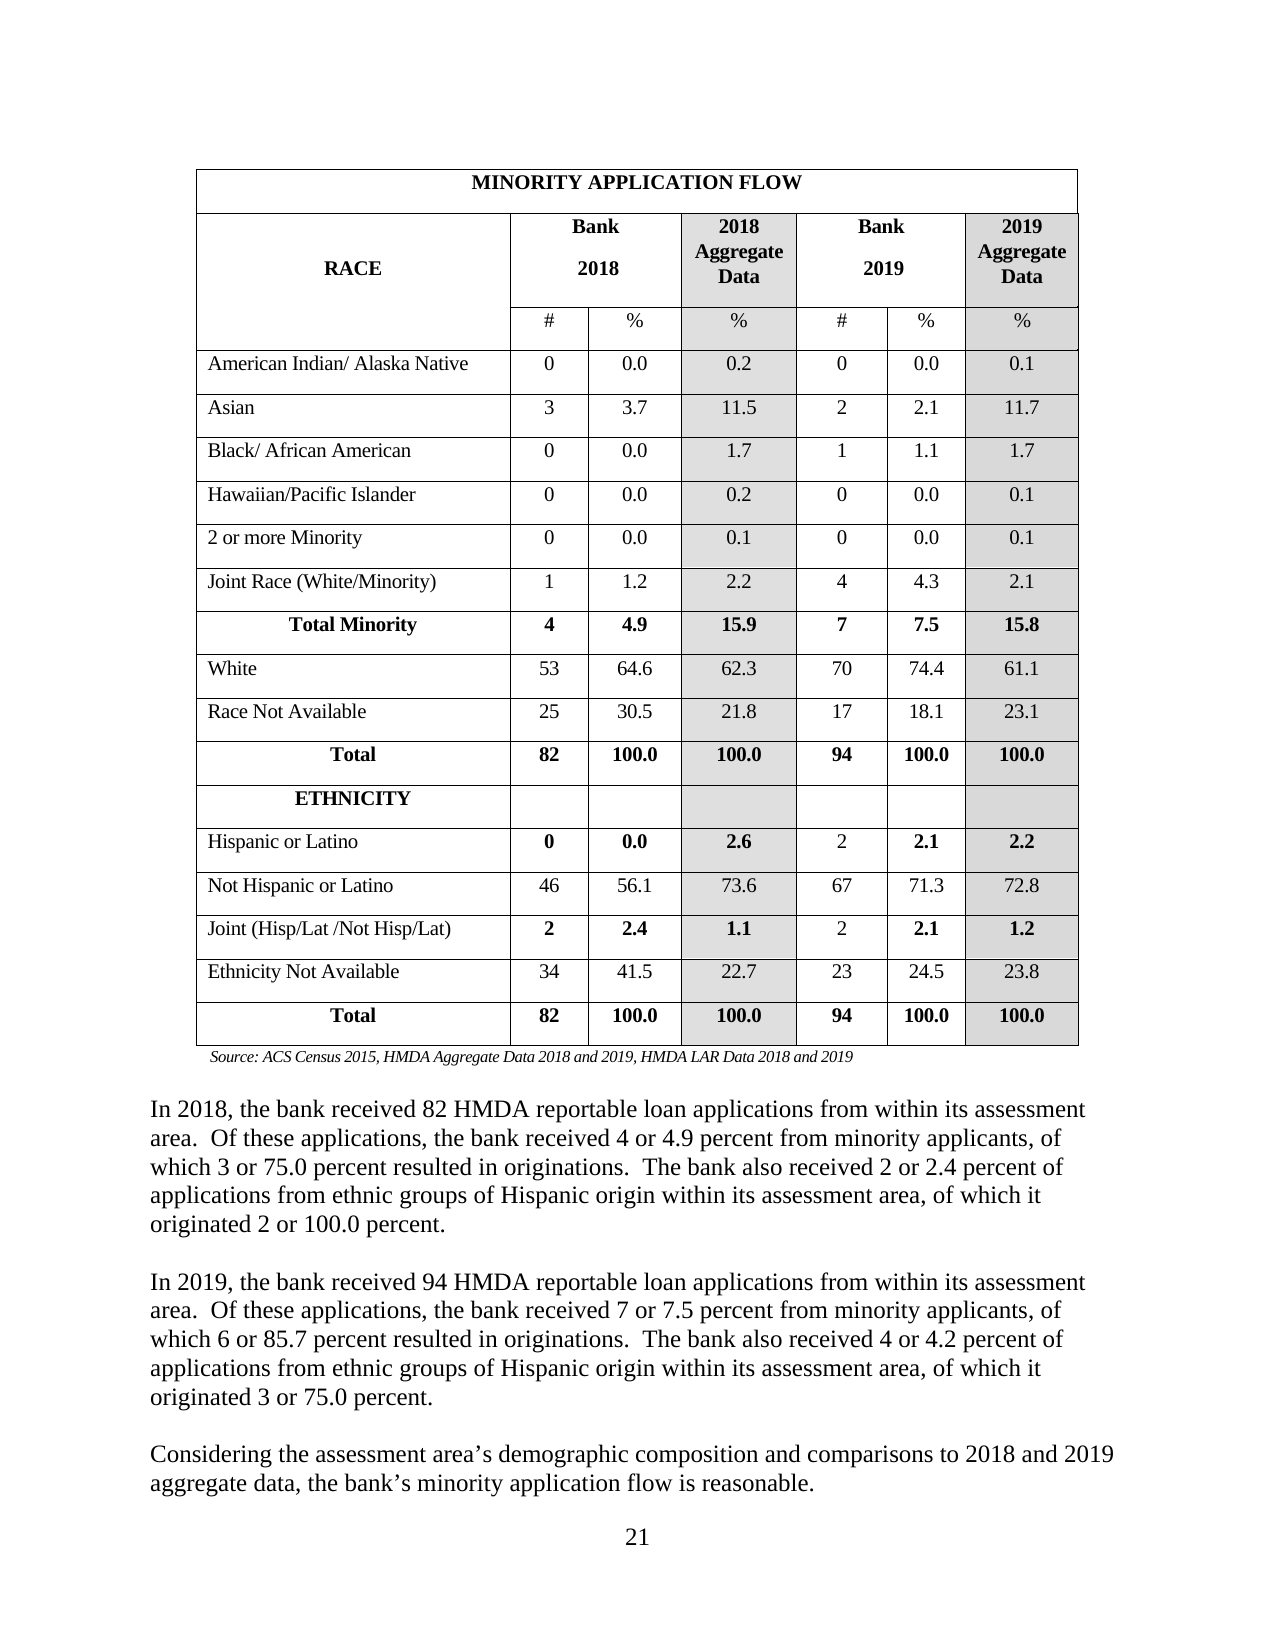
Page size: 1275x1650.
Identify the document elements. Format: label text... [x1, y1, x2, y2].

text In 2019, the bank received 94 HMDA reportable loan applications from within its assessment area. Of these applications, the bank received 7 or 7.5 percent from minority applicants, of which 6 or 85.7 percent resulted in originations. The bank also received 4 or 4.2 percent of applications from ethnic groups of Hispanic origin within its assessment area, of which it originated 3 or 75.0 percent. [150, 1267, 1125, 1411]
table_cell 94 [797, 742, 887, 785]
table_cell Bank 2019 [797, 214, 965, 307]
table_cell ETHNICITY [197, 786, 510, 828]
table_cell % [966, 308, 1078, 350]
table_cell 0 [511, 482, 588, 524]
table_cell 1 [511, 569, 588, 611]
table_cell # [511, 308, 588, 350]
table_cell 2 [797, 829, 887, 872]
table_cell 2 or more Minority [197, 525, 510, 567]
table_cell 4 [511, 612, 588, 654]
table_cell % [888, 308, 965, 350]
table_cell [682, 786, 796, 828]
table_cell 2 [511, 916, 588, 958]
table_cell 0.1 [966, 482, 1078, 524]
table_cell 17 [797, 699, 887, 741]
table_cell 11.5 [682, 395, 796, 437]
table_cell 24.5 [888, 960, 965, 1002]
table_cell 0 [511, 525, 588, 567]
table_cell 2.1 [888, 916, 965, 958]
table_cell 56.1 [589, 873, 681, 915]
table_cell RACE [197, 214, 510, 350]
table_cell 2.4 [589, 916, 681, 958]
table_cell Bank 2018 [511, 214, 681, 307]
table_cell 0.0 [589, 525, 681, 567]
table_cell 0.0 [888, 482, 965, 524]
table_cell 1 [797, 438, 887, 481]
table_cell 34 [511, 960, 588, 1002]
table_cell 1.7 [682, 438, 796, 481]
table_cell Total Minority [197, 612, 510, 654]
table_cell 0.0 [589, 351, 681, 394]
table_cell 100.0 [966, 1003, 1078, 1045]
table_cell [966, 786, 1078, 828]
table_cell 64.6 [589, 655, 681, 698]
table_cell 100.0 [888, 1003, 965, 1045]
table_cell 100.0 [589, 1003, 681, 1045]
table_cell 3 [511, 395, 588, 437]
table_cell 100.0 [682, 1003, 796, 1045]
table_cell 15.8 [966, 612, 1078, 654]
table_cell 0.1 [682, 525, 796, 567]
table_cell Total [197, 1003, 510, 1045]
text In 2018, the bank received 82 HMDA reportable loan applications from within its assessment area. Of these applications, the bank received 4 or 4.9 percent from minority applicants, of which 3 or 75.0 percent resulted in originations. The bank also received 2 or 2.4 percent of applications from ethnic groups of Hispanic origin within its assessment area, of which it originated 2 or 100.0 percent. [150, 1094, 1125, 1238]
table_cell 100.0 [589, 742, 681, 785]
table_cell 2019 Aggregate Data [966, 214, 1078, 307]
table_cell 0.0 [589, 482, 681, 524]
table_cell 7 [797, 612, 887, 654]
table_cell 0 [797, 525, 887, 567]
table_cell 62.3 [682, 655, 796, 698]
table_cell 74.4 [888, 655, 965, 698]
table_cell % [589, 308, 681, 350]
table_cell 0 [511, 351, 588, 394]
table_cell 1.2 [589, 569, 681, 611]
table_cell 100.0 [888, 742, 965, 785]
table_cell 23.8 [966, 960, 1078, 1002]
table_cell 73.6 [682, 873, 796, 915]
table_cell 3.7 [589, 395, 681, 437]
table_cell 67 [797, 873, 887, 915]
table_cell Joint Race (White/Minority) [197, 569, 510, 611]
table_cell 0.2 [682, 482, 796, 524]
table_cell 4.9 [589, 612, 681, 654]
table_cell 94 [797, 1003, 887, 1045]
table_cell 21.8 [682, 699, 796, 741]
table_cell 4.3 [888, 569, 965, 611]
table_cell [511, 786, 588, 828]
text Considering the assessment area’s demographic composition and comparisons to 2018 and 2019 aggregate data, the bank’s minority application flow is reasonable. [150, 1439, 1125, 1497]
table_cell 2.2 [966, 829, 1078, 872]
table_cell 23 [797, 960, 887, 1002]
table_cell 22.7 [682, 960, 796, 1002]
table_cell [888, 786, 965, 828]
table_cell Joint (Hisp/Lat /Not Hisp/Lat) [197, 916, 510, 958]
table_cell Total [197, 742, 510, 785]
table_cell 0.1 [966, 525, 1078, 567]
table_cell 0 [797, 351, 887, 394]
table_cell 2.6 [682, 829, 796, 872]
table_cell 2.1 [888, 395, 965, 437]
table_cell Hispanic or Latino [197, 829, 510, 872]
table_cell [589, 786, 681, 828]
table_cell White [197, 655, 510, 698]
table_cell 53 [511, 655, 588, 698]
table_cell 0.2 [682, 351, 796, 394]
table_cell Asian [197, 395, 510, 437]
table_cell 0.0 [589, 829, 681, 872]
table_cell 0.0 [888, 525, 965, 567]
table_cell 4 [797, 569, 887, 611]
table_cell 2018 Aggregate Data [682, 214, 796, 307]
table_cell 2 [797, 916, 887, 958]
table_cell 0 [511, 438, 588, 481]
table_cell [797, 786, 887, 828]
table_header MINORITY APPLICATION FLOW [197, 170, 1077, 213]
table_cell 2.1 [888, 829, 965, 872]
table_cell 0.0 [888, 351, 965, 394]
table_cell 30.5 [589, 699, 681, 741]
table_cell 25 [511, 699, 588, 741]
table_cell 41.5 [589, 960, 681, 1002]
table_cell Hawaiian/Pacific Islander [197, 482, 510, 524]
table_cell 7.5 [888, 612, 965, 654]
table_cell % [682, 308, 796, 350]
table_cell 82 [511, 1003, 588, 1045]
table_cell 72.8 [966, 873, 1078, 915]
table_cell Ethnicity Not Available [197, 960, 510, 1002]
table_cell 70 [797, 655, 887, 698]
table_cell 23.1 [966, 699, 1078, 741]
table_cell 0.1 [966, 351, 1078, 394]
table_cell Black/ African American [197, 438, 510, 481]
table_cell 46 [511, 873, 588, 915]
table_cell # [797, 308, 887, 350]
table_cell 0 [511, 829, 588, 872]
table_cell 71.3 [888, 873, 965, 915]
table_cell Not Hispanic or Latino [197, 873, 510, 915]
table_cell 100.0 [682, 742, 796, 785]
table_cell 18.1 [888, 699, 965, 741]
table_cell American Indian/ Alaska Native [197, 351, 510, 394]
table_cell 2.2 [682, 569, 796, 611]
table_cell 0 [797, 482, 887, 524]
table_cell 1.1 [682, 916, 796, 958]
table_cell 82 [511, 742, 588, 785]
table_cell 11.7 [966, 395, 1078, 437]
table_cell 15.9 [682, 612, 796, 654]
table_cell 1.2 [966, 916, 1078, 958]
table_cell 61.1 [966, 655, 1078, 698]
table_cell 0.0 [589, 438, 681, 481]
table_cell 1.7 [966, 438, 1078, 481]
table_cell 2.1 [966, 569, 1078, 611]
table_cell 2 [797, 395, 887, 437]
table_cell 100.0 [966, 742, 1078, 785]
table_cell Race Not Available [197, 699, 510, 741]
text Source: ACS Census 2015, HMDA Aggregate Data 2018 and 2019, HMDA LAR Data 2018 and 2019 [150, 1046, 1125, 1066]
table_cell 1.1 [888, 438, 965, 481]
